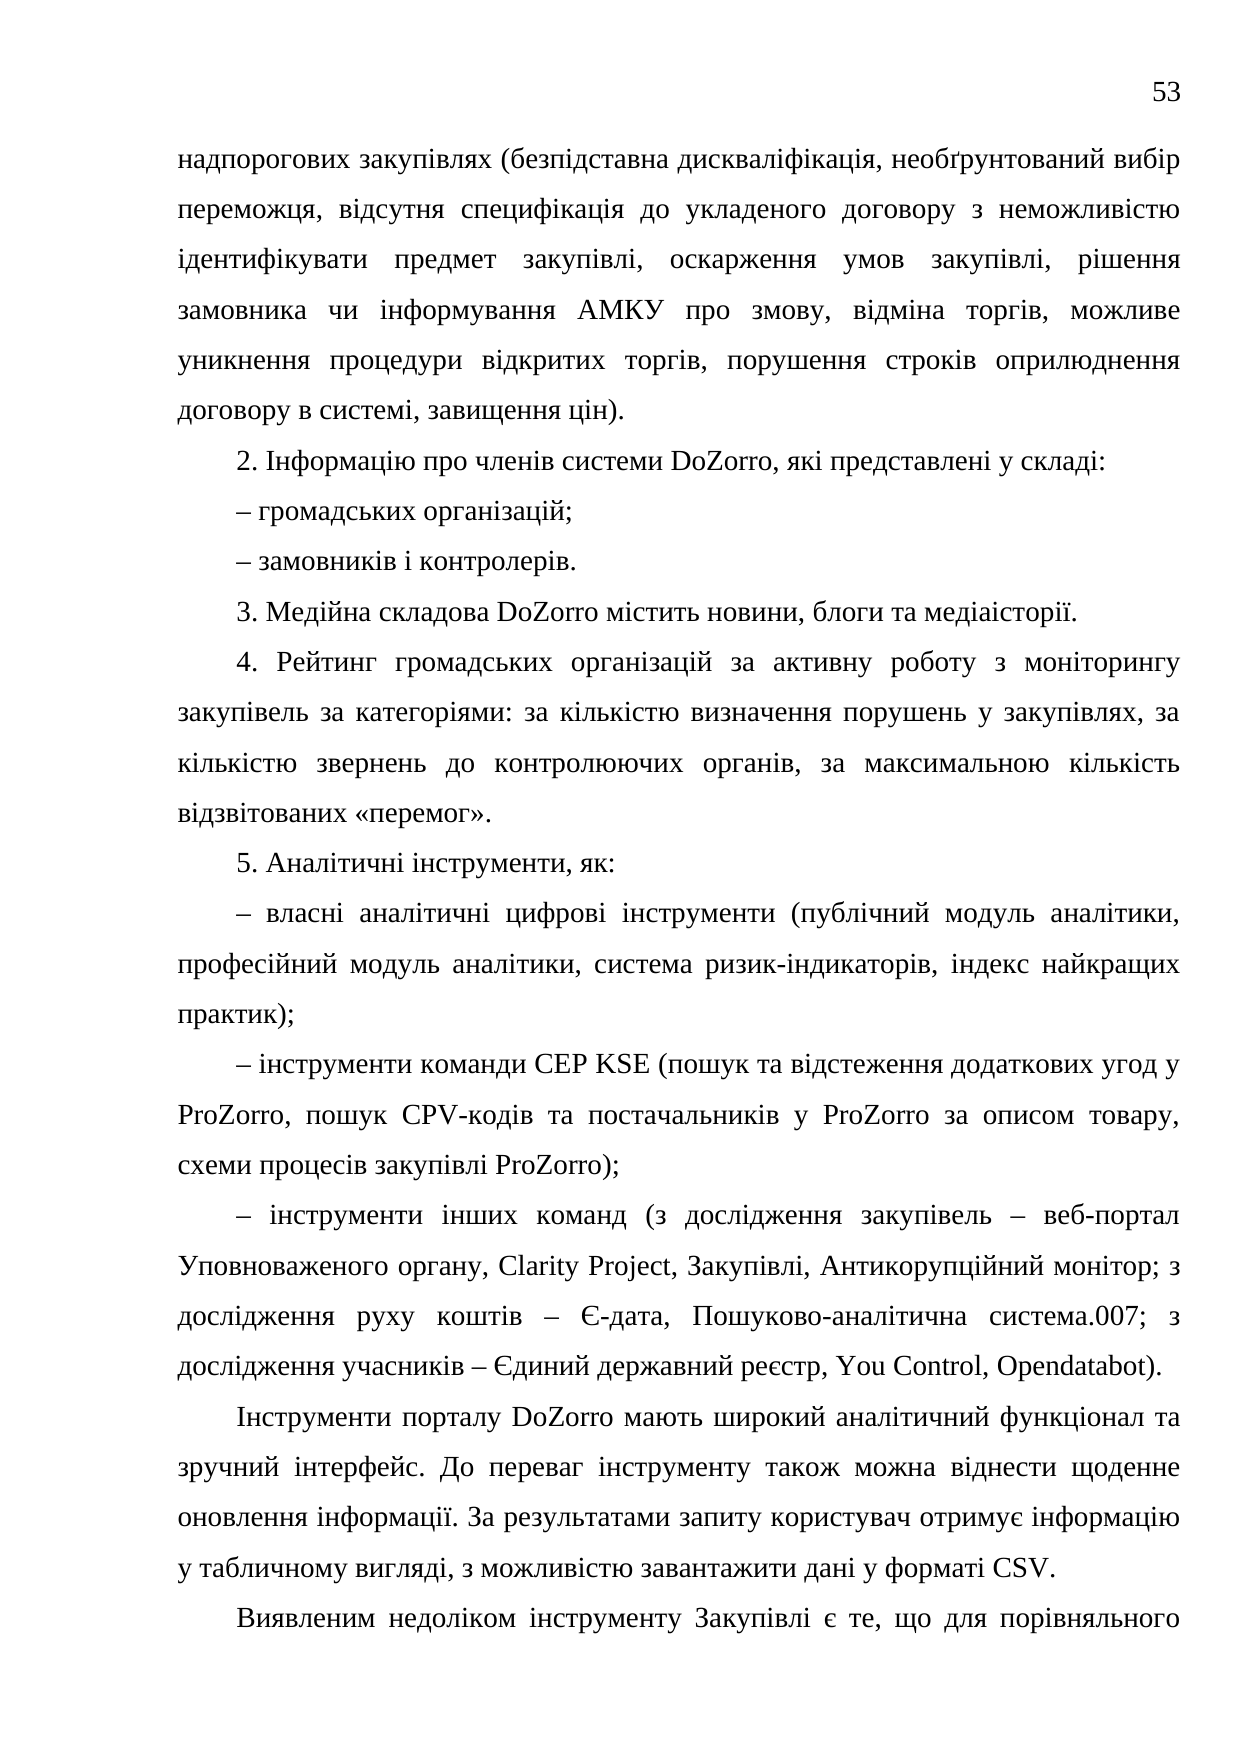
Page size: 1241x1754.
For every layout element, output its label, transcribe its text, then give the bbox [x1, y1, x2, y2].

text – інструменти інших команд (з дослідження закупівель – веб-портал Уповноваженого органу, Clarity Project, Закупівлі, Антикорупційний монітор; з дослідження руху коштів – Є-дата, Пошуково-аналітична система.007; з дослідження учасників – Єдиний державний реєстр, You Control, Opendatabot). [177, 1197, 1181, 1382]
text Інструменти порталу DoZorro мають широкий аналітичний функціонал та зручний інтерфейс. До переваг інструменту також можна віднести щоденне оновлення інформації. За результатами запиту користувач отримує інформацію у табличному вигляді, з можливістю завантажити дані у форматі CSV. [177, 1399, 1181, 1583]
text 5. Аналітичні інструменти, як: [177, 845, 1181, 879]
text 2. Інформацію про членів системи DoZorro, які представлені у складі: [177, 443, 1181, 476]
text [177, 141, 1181, 426]
text – власні аналітичні цифрові інструменти (публічний модуль аналітики, професійний модуль аналітики, система ризик-індикаторів, індекс найкращих практик); [177, 896, 1181, 1030]
text 3. Медійна складова DoZorro містить новини, блоги та медіаісторії. [177, 594, 1181, 627]
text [177, 1600, 1181, 1633]
text – інструменти команди CEP KSE (пошук та відстеження додаткових угод у ProZorro, пошук CPV-кодів та постачальників у ProZorro за описом товару, схеми процесів закупівлі ProZorro); [177, 1047, 1181, 1181]
text – замовників і контролерів. [177, 543, 1181, 577]
text – громадських організацій; [177, 493, 1181, 527]
text 4. Рейтинг громадських організацій за активну роботу з моніторингу закупівель за категоріями: за кількістю визначення порушень у закупівлях, за кількістю звернень до контролюючих органів, за максимальною кількість відзвітованих «перемог». [177, 644, 1181, 828]
